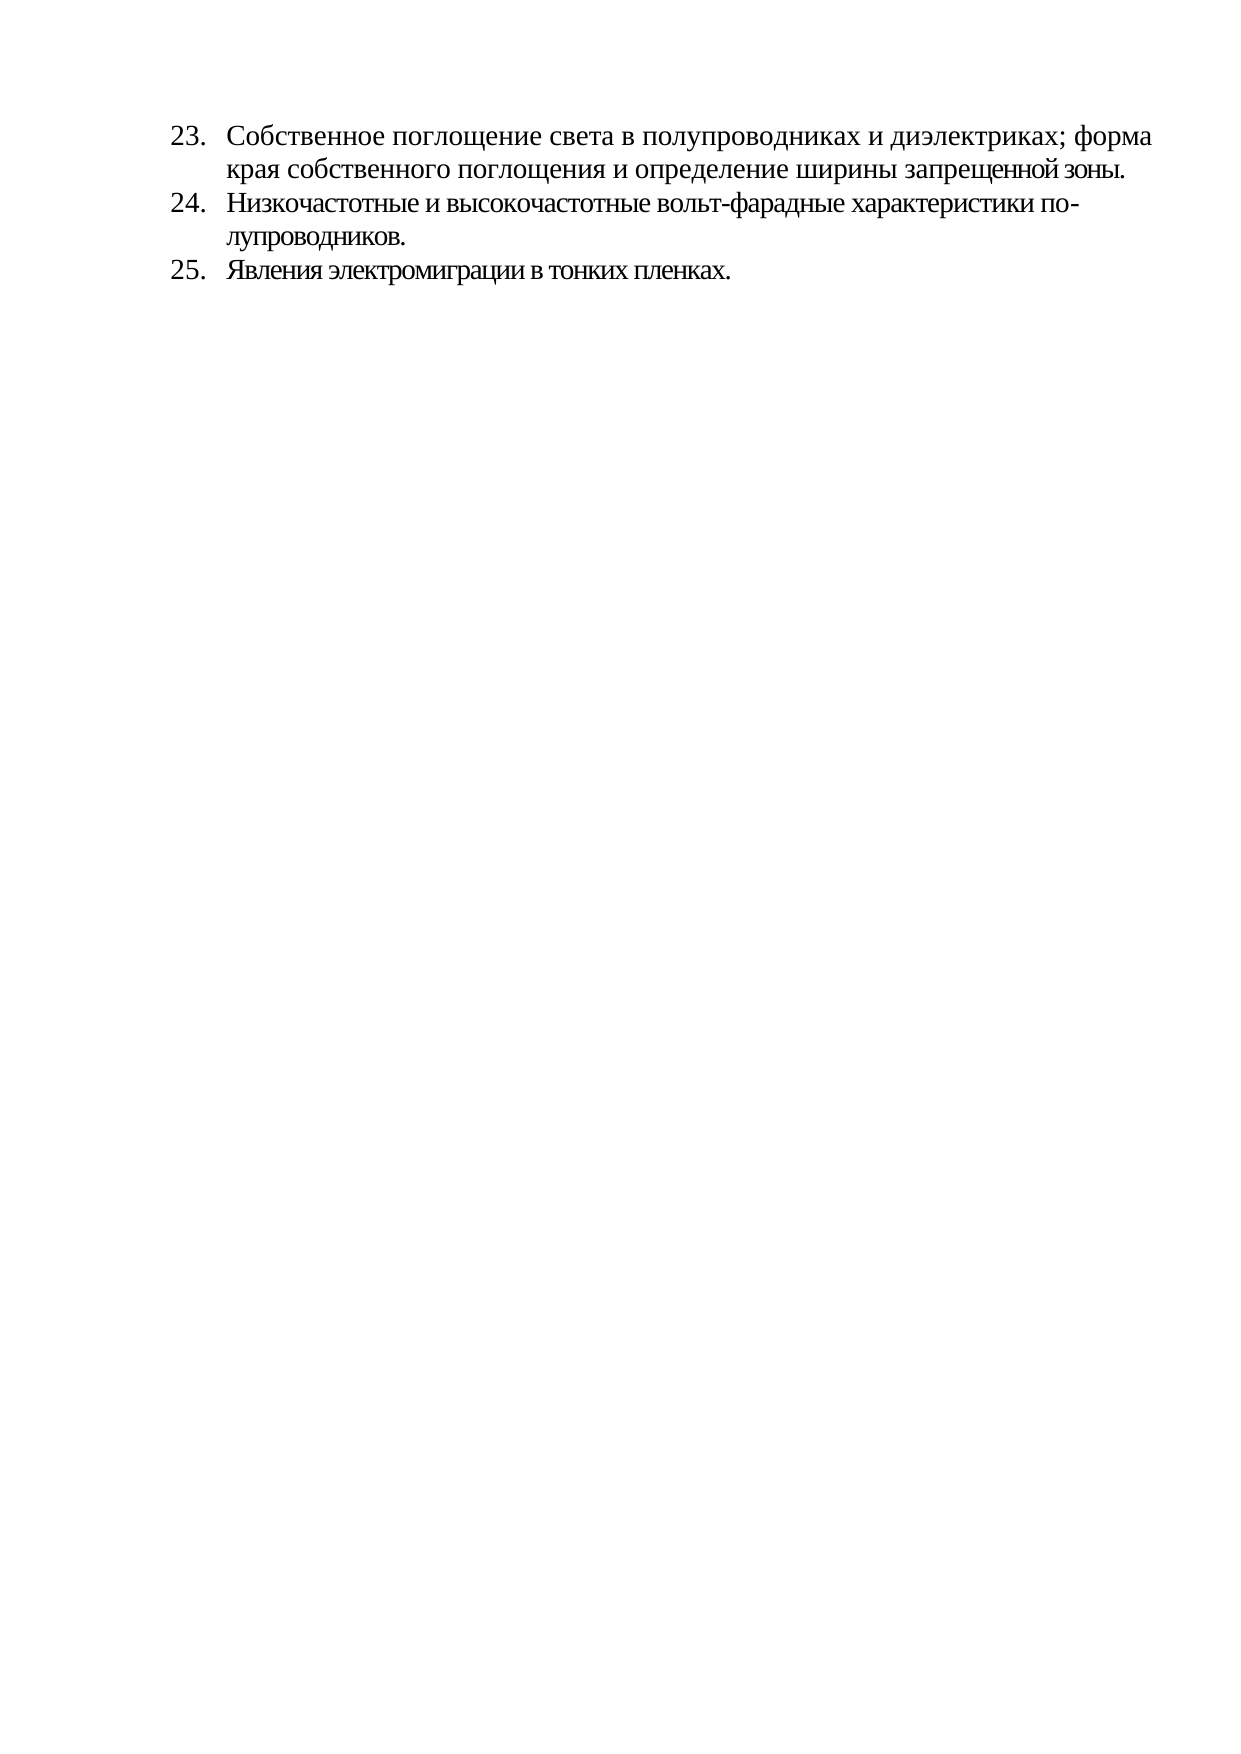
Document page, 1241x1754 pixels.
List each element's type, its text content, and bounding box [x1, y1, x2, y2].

list Явления электромиграции в тонких пленках. [170, 252, 1175, 286]
list Низкочастотные и высокочастотные вольт-фарадные характеристики полупроводников. [170, 185, 1175, 252]
list Собственное поглощение света в полупроводниках и диэлектриках; форма края собственного поглощения и определение ширины запрещенной зоны. [170, 118, 1177, 185]
